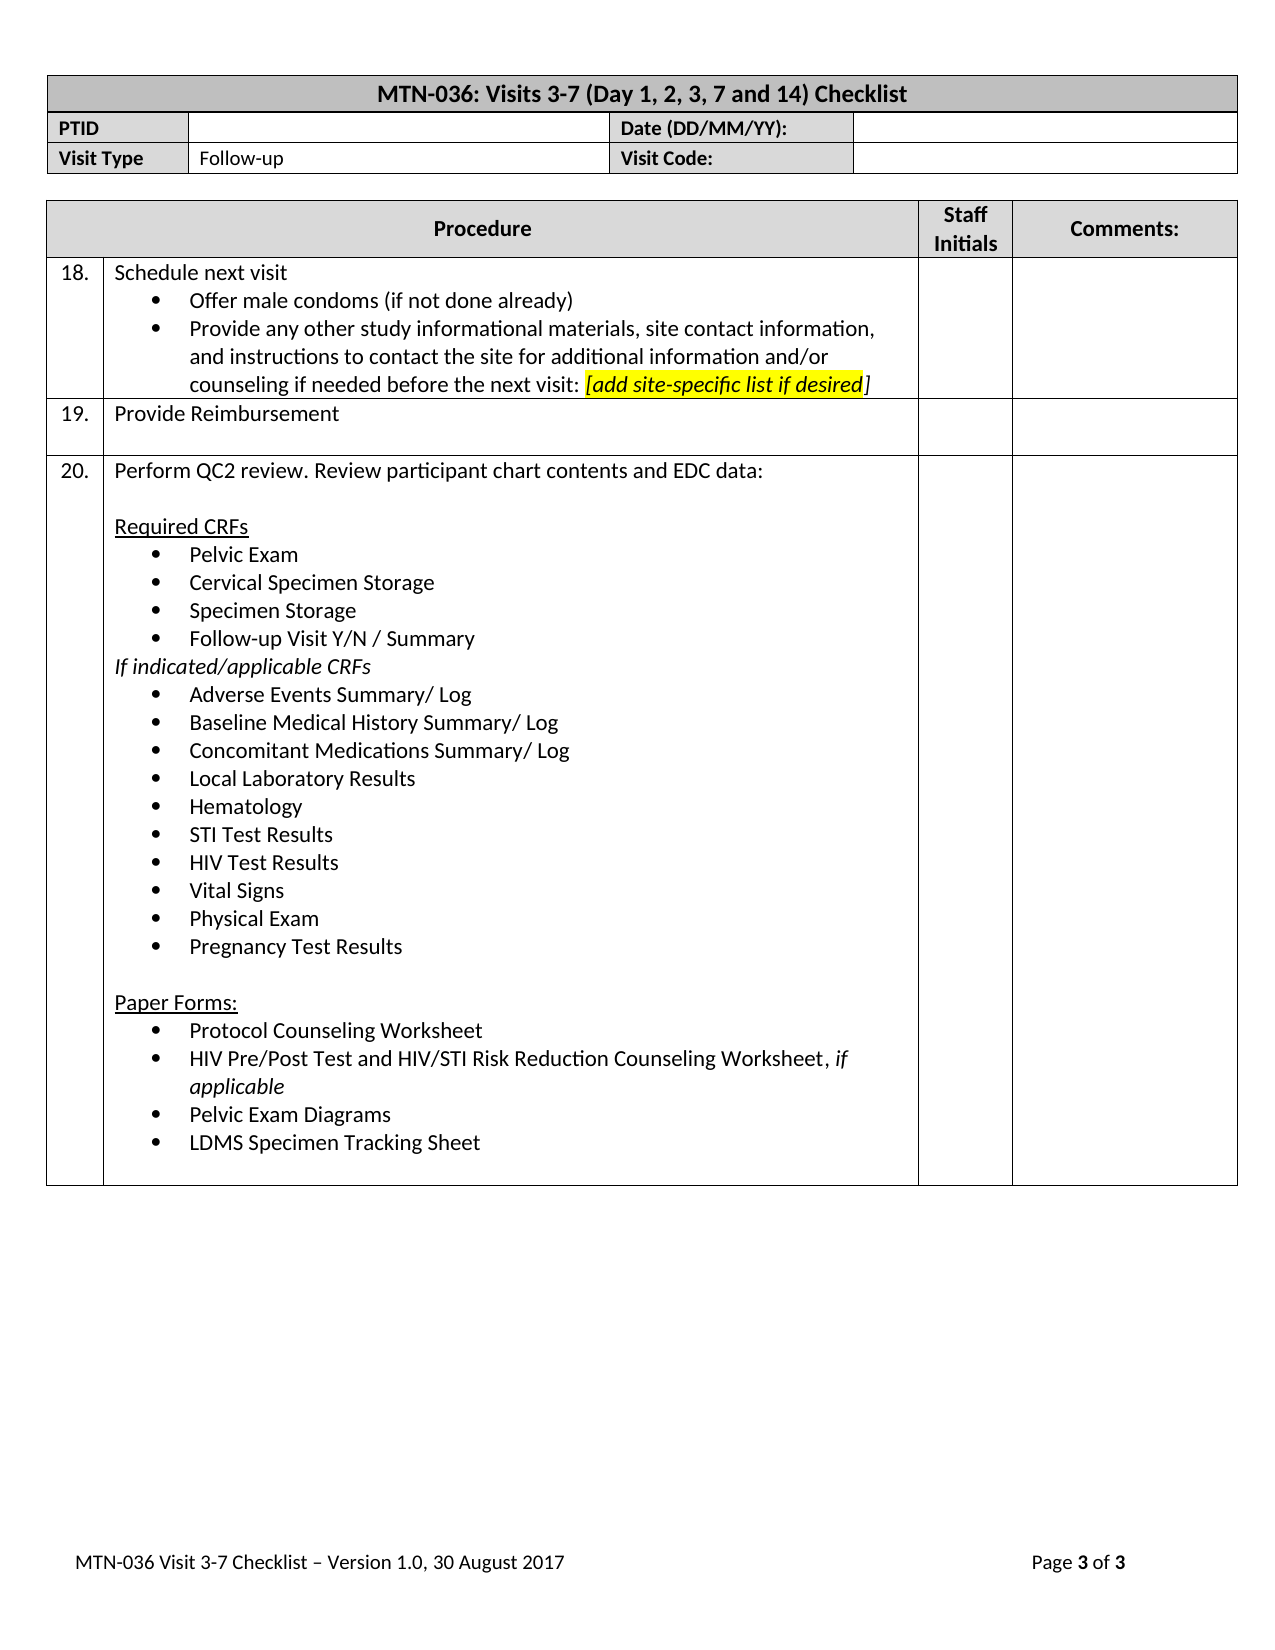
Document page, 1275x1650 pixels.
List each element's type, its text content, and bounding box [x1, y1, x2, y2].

table_header Comments: [1013, 201, 1237, 257]
table_cell Schedule next visit Offer male condoms (if not done already) Provide any other study informational materials, site contact information, and instructions to contact the site for additional information and/or counseling if needed before the next visit: [add site-specific list if desired] [104, 258, 918, 398]
table_cell [919, 399, 1012, 455]
table_cell [1013, 456, 1237, 1184]
table_cell [47, 258, 103, 398]
table_header Procedure [47, 201, 918, 257]
table_cell Provide Reimbursement [104, 399, 918, 455]
table_cell [1013, 258, 1237, 398]
table_cell [1013, 399, 1237, 455]
table_cell Perform QC2 review. Review participant chart contents and EDC data: Required CRFs Pelvic Exam Cervical Specimen Storage Specimen Storage Follow-up Visit Y/N / Summary If indicated/applicable CRFs Adverse Events Summary/ Log Baseline Medical History Summary/ Log Concomitant Medications Summary/ Log Local Laboratory Results Hematology STI Test Results HIV Test Results Vital Signs Physical Exam Pregnancy Test Results Paper Forms: Protocol Counseling Worksheet HIV Pre/Post Test and HIV/STI Risk Reduction Counseling Worksheet, if applicable Pelvic Exam Diagrams LDMS Specimen Tracking Sheet [104, 456, 918, 1184]
table_cell [919, 258, 1012, 398]
table_header Staff Initials [919, 201, 1012, 257]
table_cell [47, 456, 103, 1184]
table_cell [47, 399, 103, 455]
table_cell [919, 456, 1012, 1184]
